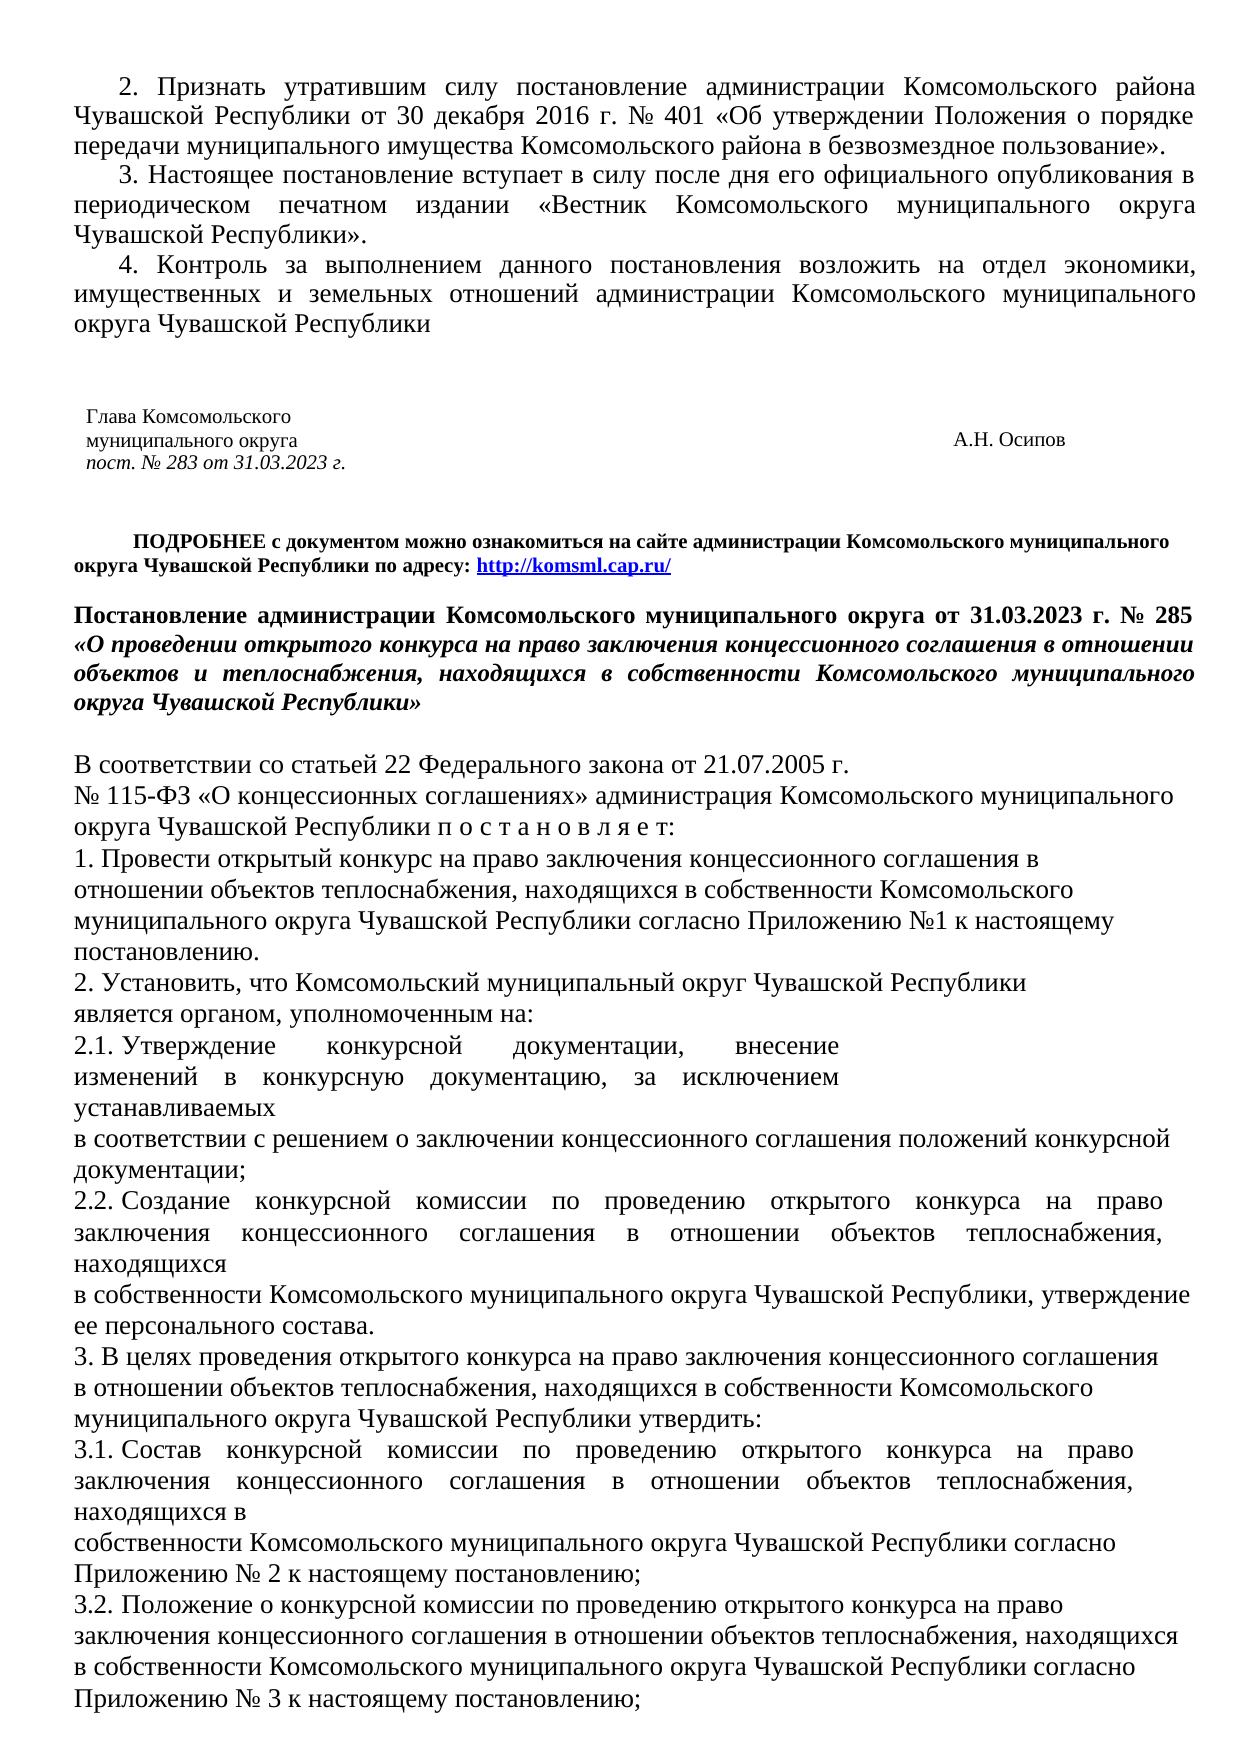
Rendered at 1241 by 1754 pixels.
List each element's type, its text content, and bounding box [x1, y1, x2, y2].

list В целях проведения открытого конкурса на право заключения концессионного соглашения в отношении объектов теплоснабжения, находящихся в собственности Комсомольского муниципального округа Чувашской Республики утвердить: [74, 1340, 1176, 1434]
text собственности Комсомольского муниципального округа Чувашской Республики согласно Приложению № 2 к настоящему постановлению; [74, 1526, 1119, 1588]
text «О проведении открытого конкурса на право заключения концессионного соглашения в отношении объектов и теплоснабжения, находящихся в собственности Комсомольского муниципального округа Чувашской Республики» [74, 629, 1195, 715]
list Признать утратившим силу постановление администрации Комсомольского района Чувашской Республики от 30 декабря 2016 г. № 401 «Об утверждении Положения о порядке передачи муниципального имущества Комсомольского района в безвозмездное пользование». [74, 71, 1196, 160]
list Создание конкурсной комиссии по проведению открытого конкурса на право заключения концессионного соглашения в отношении объектов теплоснабжения, находящихся [74, 1184, 1163, 1278]
text в собственности Комсомольского муниципального округа Чувашской Республики, утверждение ее персонального состава. [74, 1278, 1196, 1340]
text В соответствии со статьей 22 Федерального закона от 21.07.2005 г. [74, 748, 1234, 779]
text ПОДРОБНЕЕ с документом можно ознакомиться на сайте администрации Комсомольского муниципального округа Чувашской Республики по адресу: http://komsml.cap.ru/ [74, 528, 1172, 577]
list Провести открытый конкурс на право заключения концессионного соглашения в отношении объектов теплоснабжения, находящихся в собственности Комсомольского муниципального округа Чувашской Республики согласно Приложению №1 к настоящему постановлению. [74, 842, 1175, 966]
list Настоящее постановление вступает в силу после дня его официального опубликования в периодическом печатном издании «Вестник Комсомольского муниципального округа Чувашской Республики». [74, 160, 1196, 249]
list Положение о конкурсной комиссии по проведению открытого конкурса на право [73, 1588, 1234, 1619]
text Постановление администрации Комсомольского муниципального округа от 31.03.2023 г. № 285 [74, 600, 1234, 629]
table_header Глава Комсомольского муниципального округа пост. № 283 от 31.03.2023 г. [65, 404, 649, 475]
list Установить, что Комсомольский муниципальный округ Чувашской Республики является органом, уполномоченным на: [74, 966, 1132, 1029]
list Утверждение конкурсной документации, внесение изменений в конкурсную документацию, за исключением устанавливаемых [74, 1029, 839, 1122]
list Контроль за выполнением данного постановления возложить на отдел экономики, имущественных и земельных отношений администрации Комсомольского муниципального округа Чувашской Республики [74, 249, 1196, 338]
text в соответствии с решением о заключении концессионного соглашения положений конкурсной документации; [74, 1122, 1172, 1184]
list Состав конкурсной комиссии по проведению открытого конкурса на право заключения концессионного соглашения в отношении объектов теплоснабжения, находящихся в [74, 1434, 1134, 1526]
text № 115-ФЗ «О концессионных соглашениях» администрация Комсомольского муниципального округа Чувашской Республики п о с т а н о в л я е т: [74, 779, 1196, 842]
table_header А.Н. Осипов [649, 404, 1086, 475]
text заключения концессионного соглашения в отношении объектов теплоснабжения, находящихся в собственности Комсомольского муниципального округа Чувашской Республики согласно Приложению № 3 к настоящему постановлению; [74, 1619, 1184, 1713]
